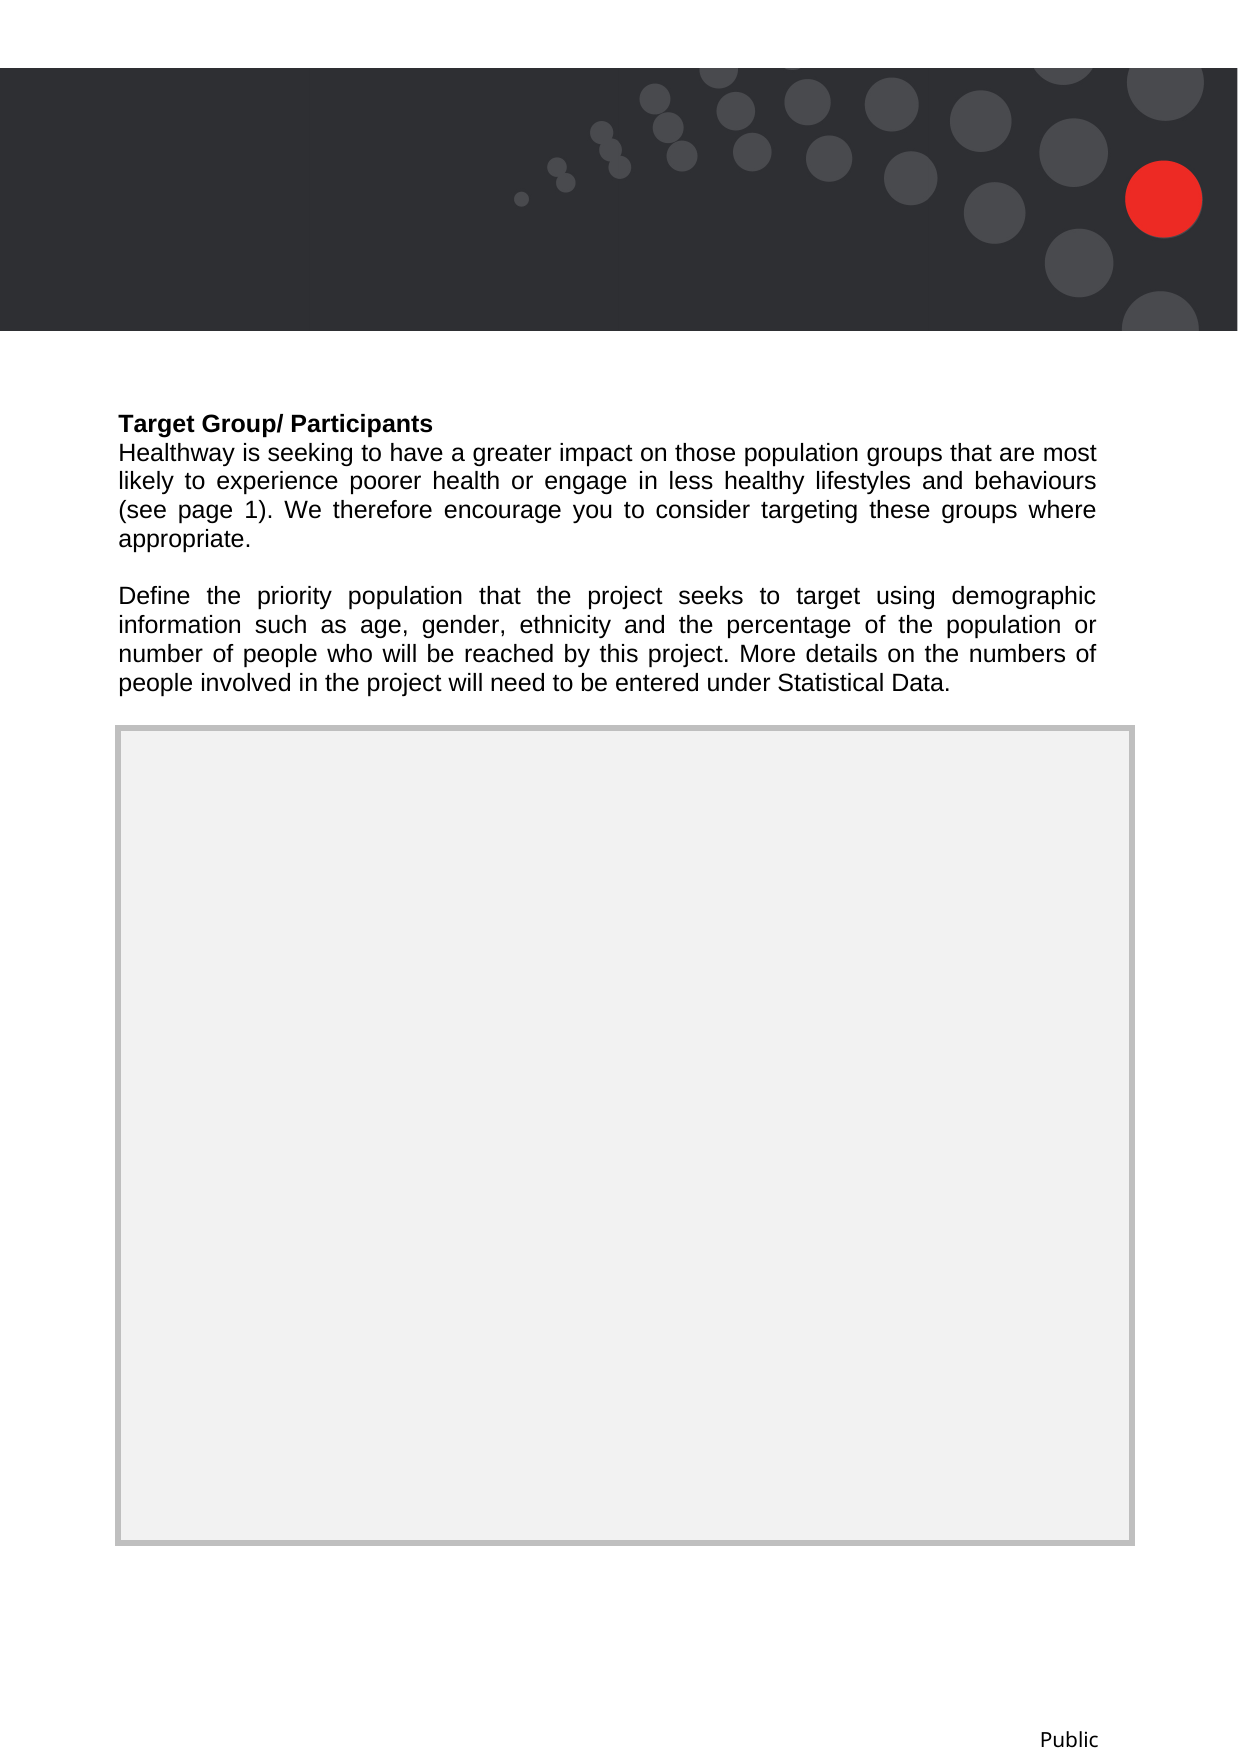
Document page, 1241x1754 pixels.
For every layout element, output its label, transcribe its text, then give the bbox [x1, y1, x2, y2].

table_header [121, 731, 1129, 1540]
text Target Group/ Participants [118, 409, 1098, 438]
text Healthway is seeking to have a greater impact on those population groups that are most likely to experience poorer health or engage in less healthy lifestyles and behaviours (see page 1). We therefore encourage you to consider targeting these groups where appropriate. [118, 438, 1098, 553]
text Define the priority population that the project seeks to target using demographic information such as age, gender, ethnicity and the percentage of the population or number of people who will be reached by this project. More details on the numbers of people involved in the project will need to be entered under Statistical Data. [118, 581, 1098, 696]
picture [0, 68, 1238, 331]
